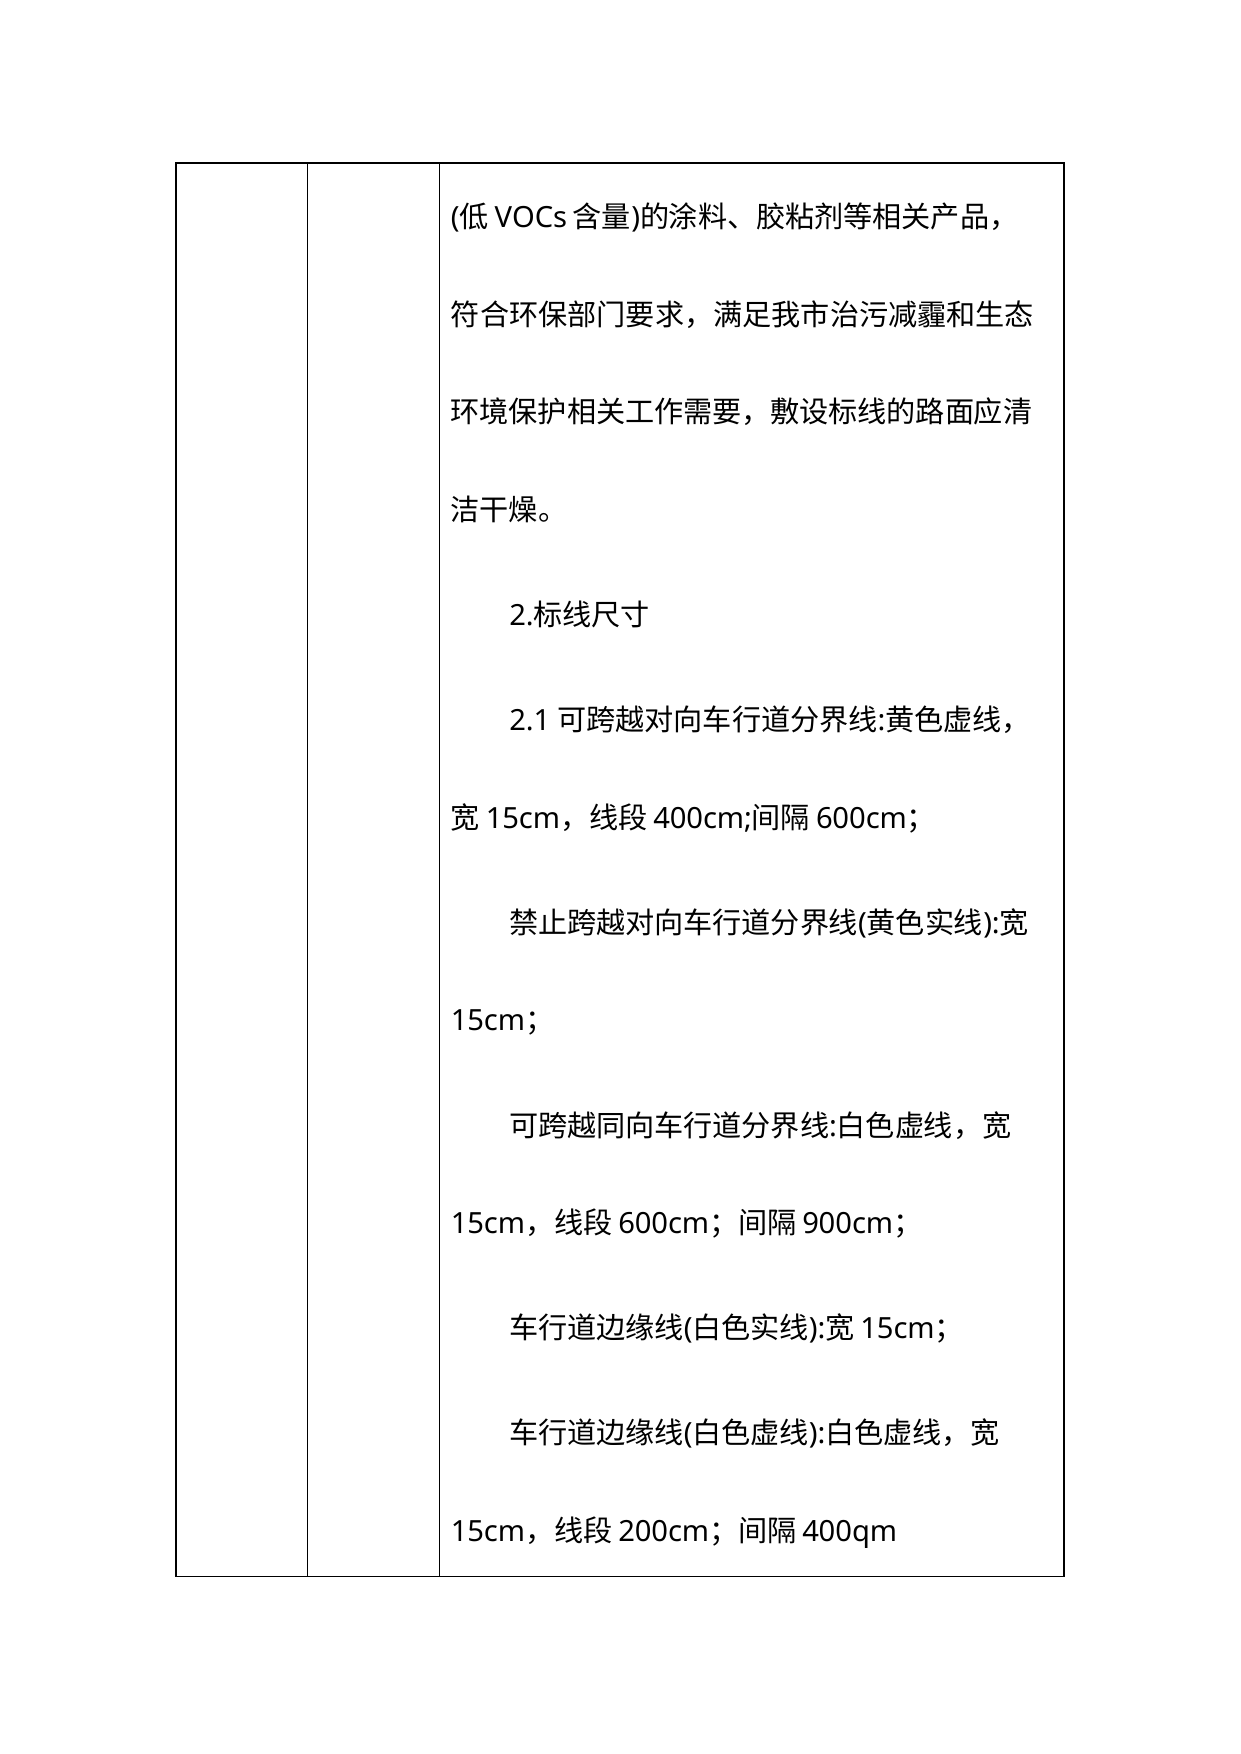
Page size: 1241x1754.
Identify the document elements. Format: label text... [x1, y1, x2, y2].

table_cell [308, 164, 439, 1576]
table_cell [440, 164, 1063, 1576]
table_cell 1 [177, 164, 307, 1576]
